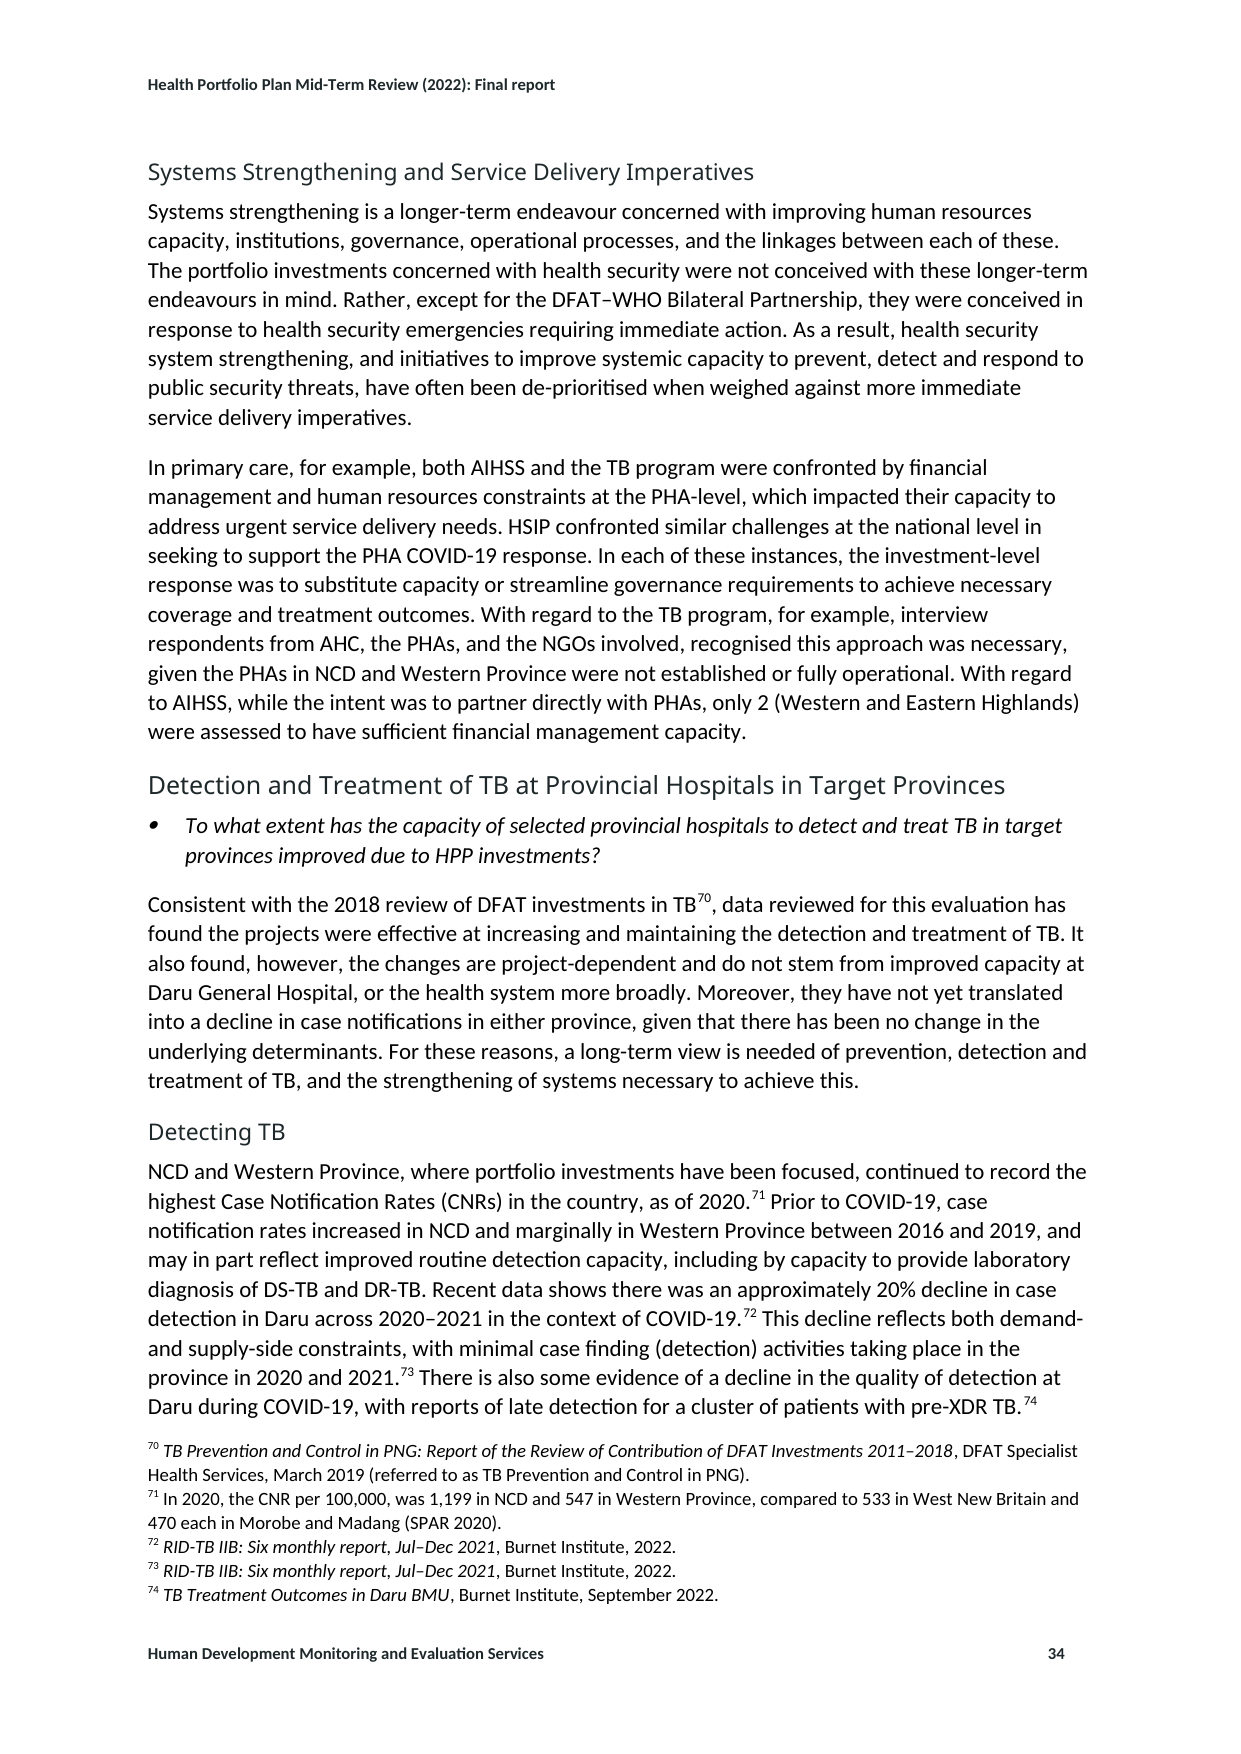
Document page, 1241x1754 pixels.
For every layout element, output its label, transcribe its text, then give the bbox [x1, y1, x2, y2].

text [148, 1157, 1092, 1421]
subtitle Detection and Treatment of TB at Provincial Hospitals in Target Provinces [148, 768, 1092, 802]
text Consistent with the 2018 review of DFAT investments in TB, data reviewed for this evaluation has found the projects were effective at increasing and maintaining the detection and treatment of TB. It also found, however, the changes are project-dependent and do not stem from improved capacity at Daru General Hospital, or the health system more broadly. Moreover, they have not yet translated into a decline in case notifications in either province, given that there has been no change in the underlying determinants. For these reasons, a long-term view is needed of prevention, detection and treatment of TB, and the strengthening of systems necessary to achieve this. [148, 890, 1092, 1094]
subtitle Detecting TB [148, 1116, 1092, 1148]
list To what extent has the capacity of selected provincial hospitals to detect and treat TB in target provinces improved due to HPP investments? [148, 812, 1092, 869]
text Systems strengthening is a longer-term endeavour concerned with improving human resources capacity, institutions, governance, operational processes, and the linkages between each of these. The portfolio investments concerned with health security were not conceived with these longer-term endeavours in mind. Rather, except for the DFAT–WHO Bilateral Partnership, they were conceived in response to health security emergencies requiring immediate action. As a result, health security system strengthening, and initiatives to improve systemic capacity to prevent, detect and respond to public security threats, have often been de-prioritised when weighed against more immediate service delivery imperatives. [148, 197, 1092, 431]
subtitle Systems Strengthening and Service Delivery Imperatives [148, 156, 1092, 187]
text In primary care, for example, both AIHSS and the TB program were confronted by financial management and human resources constraints at the PHA-level, which impacted their capacity to address urgent service delivery needs. HSIP confronted similar challenges at the national level in seeking to support the PHA COVID-19 response. In each of these instances, the investment-level response was to substitute capacity or streamline governance requirements to achieve necessary coverage and treatment outcomes. With regard to the TB program, for example, interview respondents from AHC, the PHAs, and the NGOs involved, recognised this approach was necessary, given the PHAs in NCD and Western Province were not established or fully operational. With regard to AIHSS, while the intent was to partner directly with PHAs, only 2 (Western and Eastern Highlands) were assessed to have sufficient financial management capacity. [148, 453, 1092, 745]
